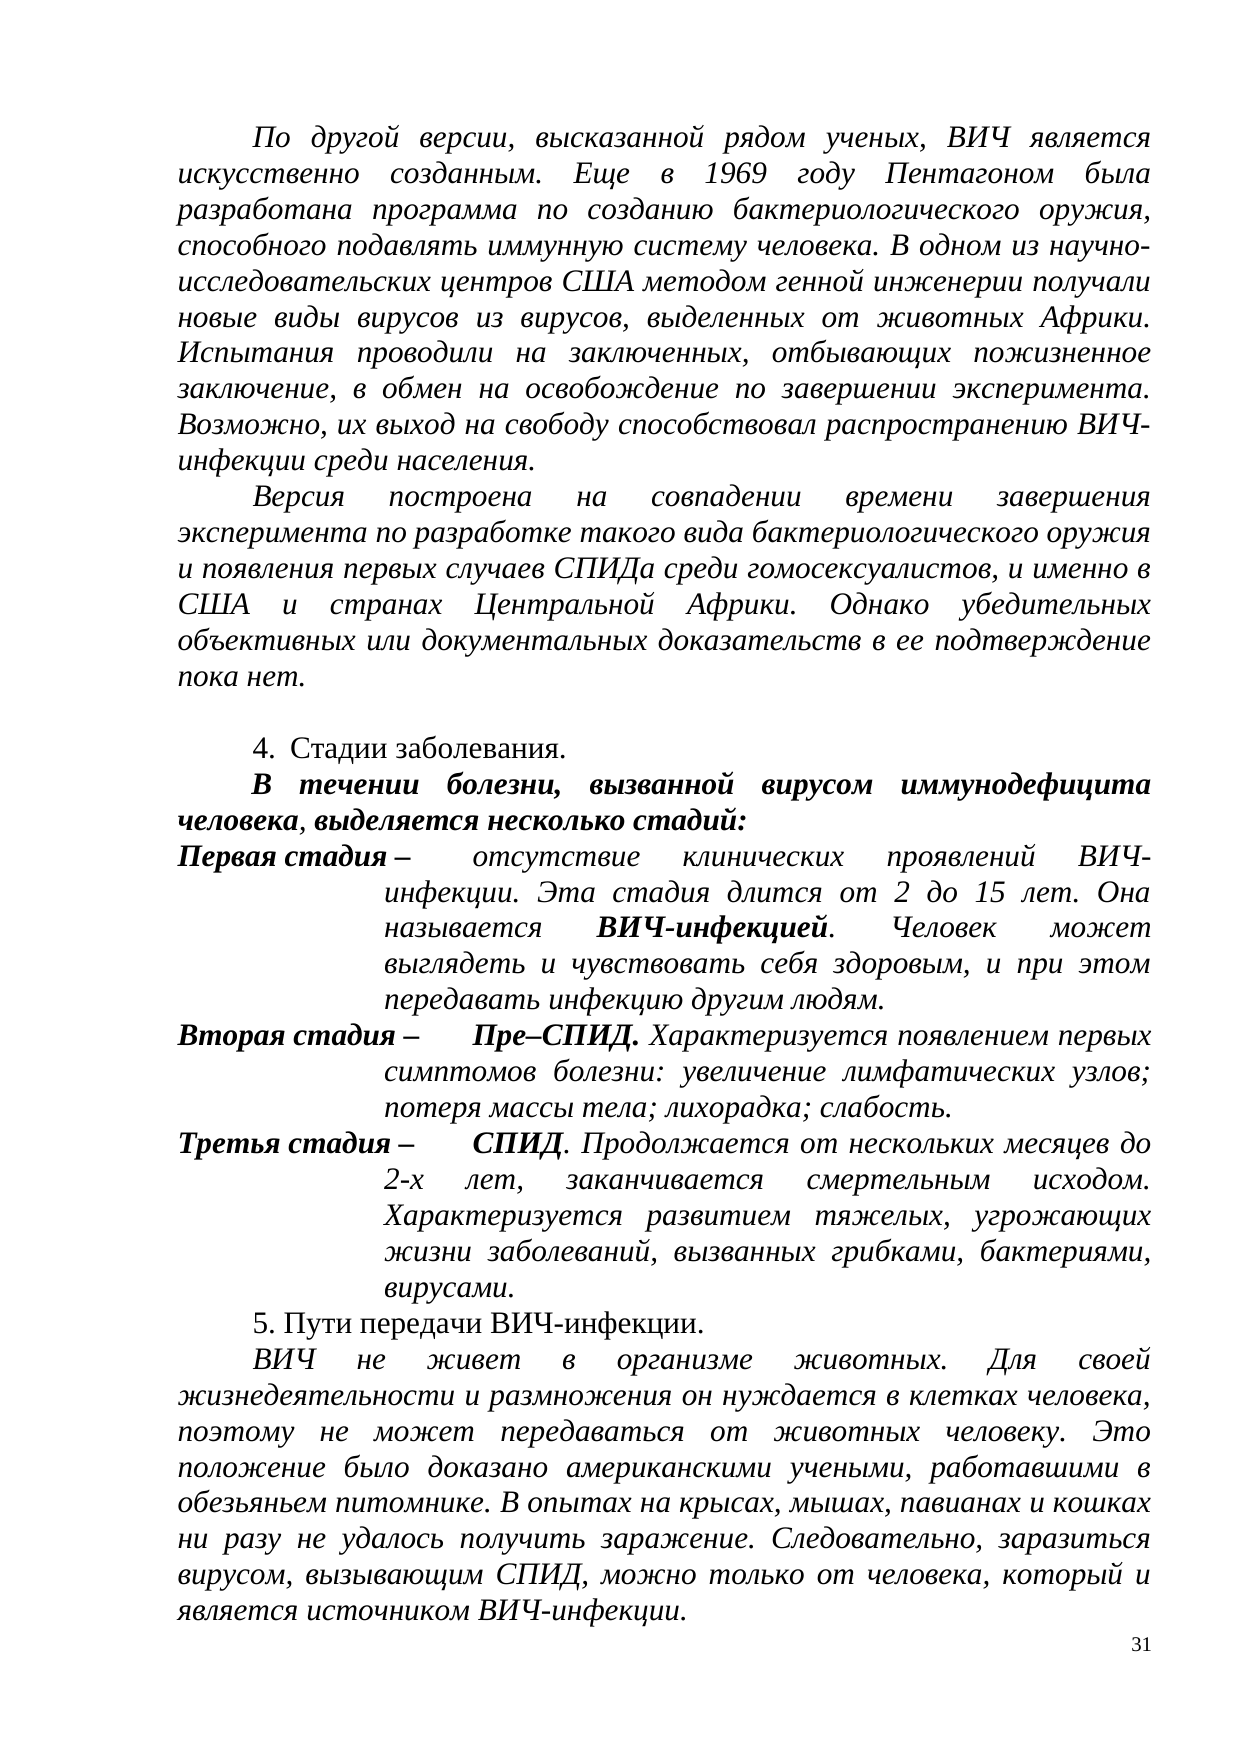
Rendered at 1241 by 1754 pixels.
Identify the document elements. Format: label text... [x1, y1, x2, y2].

text Третья стадия – СПИД. Продолжается от нескольких месяцев до 2-х лет, заканчивается смертельным исходом. Характеризуется развитием тяжелых, угрожающих жизни заболеваний, вызванных грибками, бактериями, вирусами. [177, 1124, 1152, 1304]
text Вторая стадия – Пре–СПИД. Характеризуется появлением первых симптомов болезни: увеличение лимфатических узлов; потеря массы тела; лихорадка; слабость. [177, 1017, 1152, 1124]
text Версия построена на совпадении времени завершения эксперимента по разработке такого вида бактериологического оружия и появления первых случаев СПИДа среди гомосексуалистов, и именно в США и странах Центральной Африки. Однако убедительных объективных или документальных доказательств в ее подтверждение пока нет. [177, 477, 1152, 693]
text 5. Пути передачи ВИЧ-инфекции. [177, 1304, 1152, 1340]
text Первая стадия – отсутствие клинических проявлений ВИЧ-инфекции. Эта стадия длится от 2 до 15 лет. Она называется ВИЧ-инфекцией. Человек может выглядеть и чувствовать себя здоровым, и при этом передавать инфекцию другим людям. [177, 837, 1152, 1017]
text По другой версии, высказанной рядом ученых, ВИЧ является искусственно созданным. Еще в 1969 году Пентагоном была разработана программа по созданию бактериологического оружия, способного подавлять иммунную систему человека. В одном из научно-исследовательских центров США методом генной инженерии получали новые виды вирусов из вирусов, выделенных от животных Африки. Испытания проводили на заключенных, отбывающих пожизненное заключение, в обмен на освобождение по завершении эксперимента. Возможно, их выход на свободу способствовал распространению ВИЧ-инфекции среди населения. [177, 118, 1152, 477]
text В течении болезни, вызванной вирусом иммунодефицита человека, выделяется несколько стадий: [177, 765, 1152, 837]
list Стадии заболевания. [252, 729, 1152, 765]
text ВИЧ не живет в организме животных. Для своей жизнедеятельности и размножения он нуждается в клетках человека, поэтому не может передаваться от животных человеку. Это положение было доказано американскими учеными, работавшими в обезьяньем питомнике. В опытах на крысах, мышах, павианах и кошках ни разу не удалось получить заражение. Следовательно, заразиться вирусом, вызывающим СПИД, можно только от человека, который и является источником ВИЧ-инфекции. [177, 1340, 1152, 1627]
